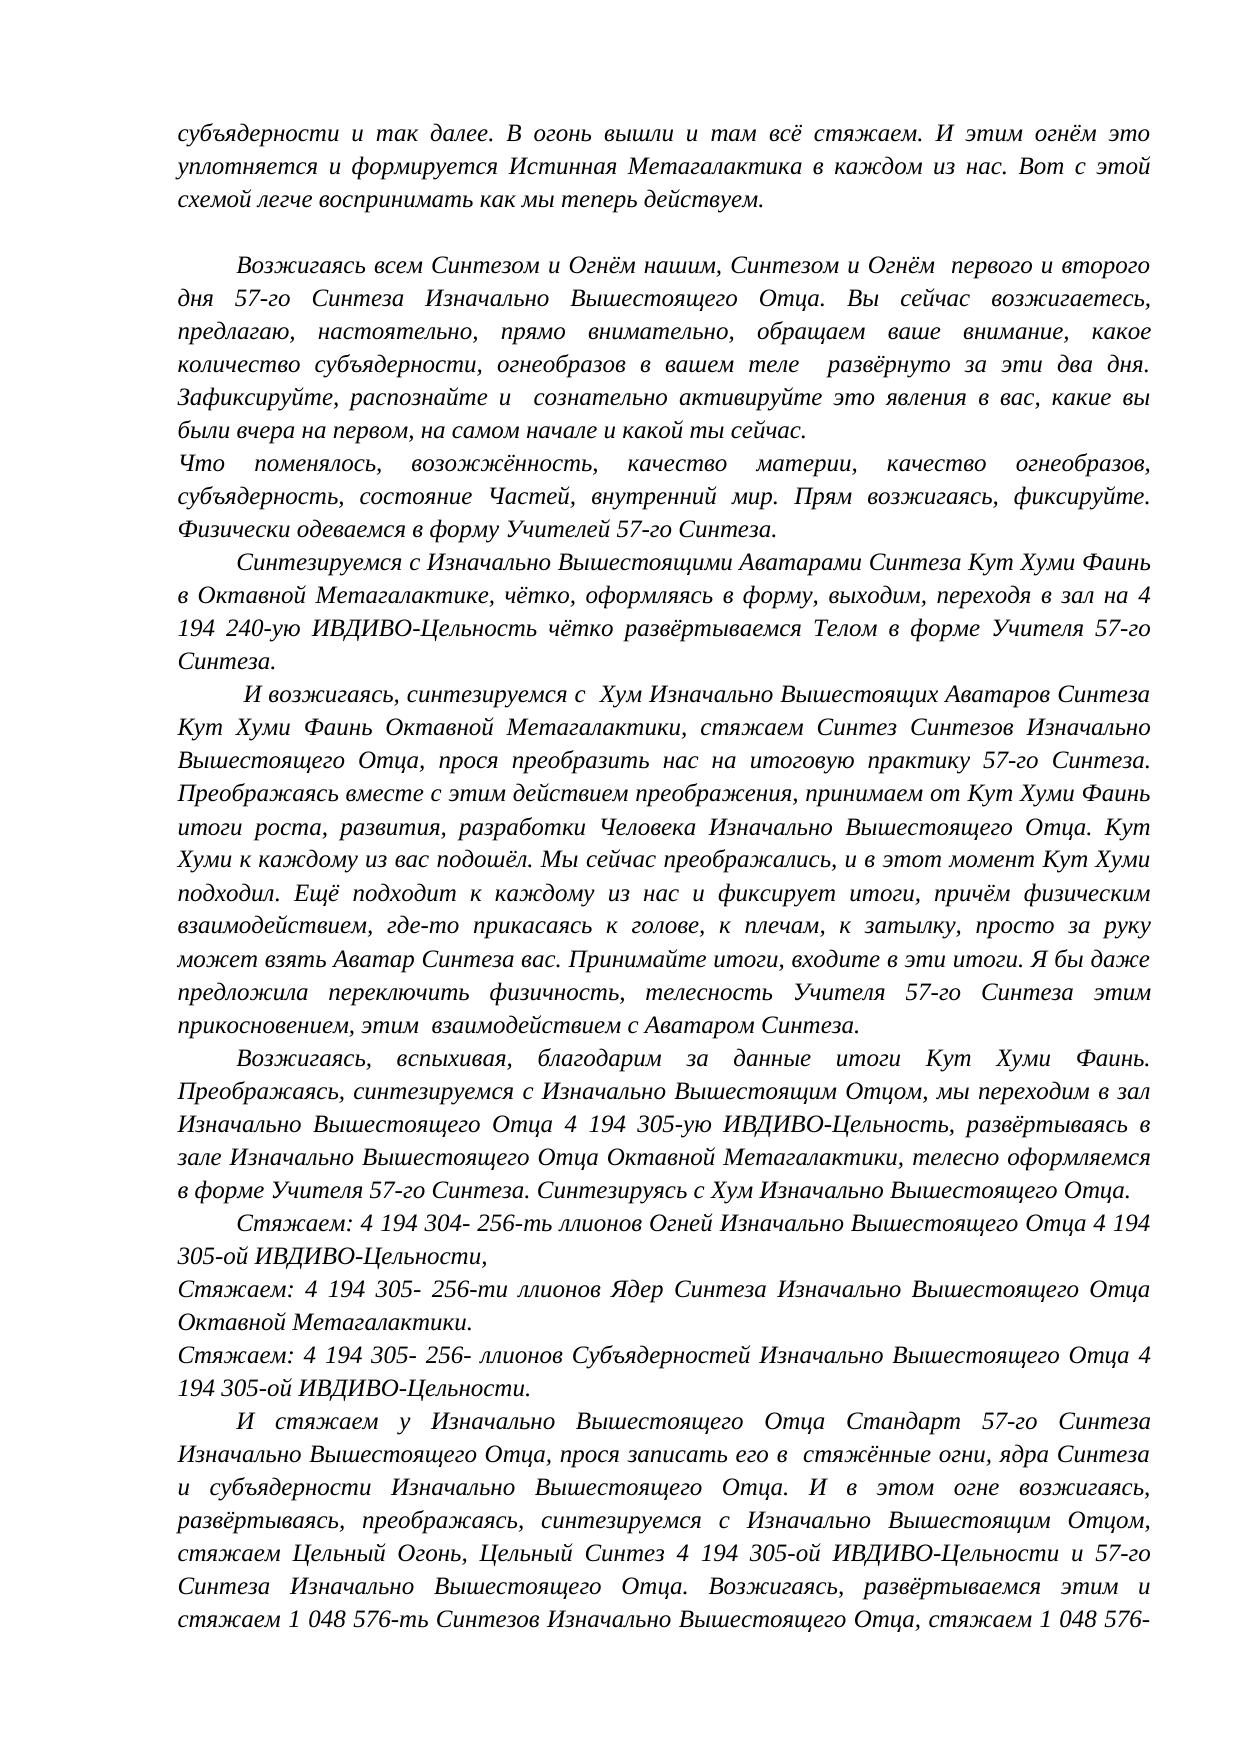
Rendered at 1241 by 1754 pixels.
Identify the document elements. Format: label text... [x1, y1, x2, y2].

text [177, 118, 1152, 213]
text Синтезируемся с Изначально Вышестоящими Аватарами Синтеза Кут Хуми Фаинь в Октавной Метагалактике, чётко, оформляясь в форму, выходим, переходя в зал на 4 194 240-ую ИВДИВО-Цельность чётко развёртываемся Телом в форме Учителя 57-го Синтеза. [177, 547, 1152, 675]
text Стяжаем: 4 194 305- 256-ти ллионов Ядер Синтеза Изначально Вышестоящего Отца Октавной Метагалактики. [177, 1274, 1152, 1336]
text Стяжаем: 4 194 304- 256-ть ллионов Огней Изначально Вышестоящего Отца 4 194 305-ой ИВДИВО-Цельности, [177, 1208, 1152, 1269]
text Возжигаясь всем Синтезом и Огнём нашим, Синтезом и Огнём первого и второго дня 57-го Синтеза Изначально Вышестоящего Отца. Вы сейчас возжигаетесь, предлагаю, настоятельно, прямо внимательно, обращаем ваше внимание, какое количество субъядерности, огнеобразов в вашем теле развёрнуто за эти два дня. Зафиксируйте, распознайте и сознательно активируйте это явления в вас, какие вы были вчера на первом, на самом начале и какой ты сейчас. [177, 250, 1152, 444]
text И возжигаясь, синтезируемся с Хум Изначально Вышестоящих Аватаров Синтеза Кут Хуми Фаинь Октавной Метагалактики, стяжаем Синтез Синтезов Изначально Вышестоящего Отца, прося преобразить нас на итоговую практику 57-го Синтеза. Преображаясь вместе с этим действием преображения, принимаем от Кут Хуми Фаинь итоги роста, развития, разработки Человека Изначально Вышестоящего Отца. Кут Хуми к каждому из вас подошёл. Мы сейчас преображались, и в этот момент Кут Хуми подходил. Ещё подходит к каждому из нас и фиксирует итоги, причём физическим взаимодействием, где-то прикасаясь к голове, к плечам, к затылку, просто за руку может взять Аватар Синтеза вас. Принимайте итоги, входите в эти итоги. Я бы даже предложила переключить физичность, телесность Учителя 57-го Синтеза этим прикосновением, этим взаимодействием с Аватаром Синтеза. [177, 679, 1152, 1038]
text Возжигаясь, вспыхивая, благодарим за данные итоги Кут Хуми Фаинь. Преображаясь, синтезируемся с Изначально Вышестоящим Отцом, мы переходим в зал Изначально Вышестоящего Отца 4 194 305-ую ИВДИВО-Цельность, развёртываясь в зале Изначально Вышестоящего Отца Октавной Метагалактики, телесно оформляемся в форме Учителя 57-го Синтеза. Синтезируясь с Хум Изначально Вышестоящего Отца. [177, 1043, 1152, 1203]
text Стяжаем: 4 194 305- 256- ллионов Субъядерностей Изначально Вышестоящего Отца 4 194 305-ой ИВДИВО-Цельности. [177, 1340, 1152, 1402]
text Что поменялось, возожжённость, качество материи, качество огнеобразов, субъядерность, состояние Частей, внутренний мир. Прям возжигаясь, фиксируйте. Физически одеваемся в форму Учителей 57-го Синтеза. [177, 448, 1152, 543]
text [177, 1406, 1152, 1633]
